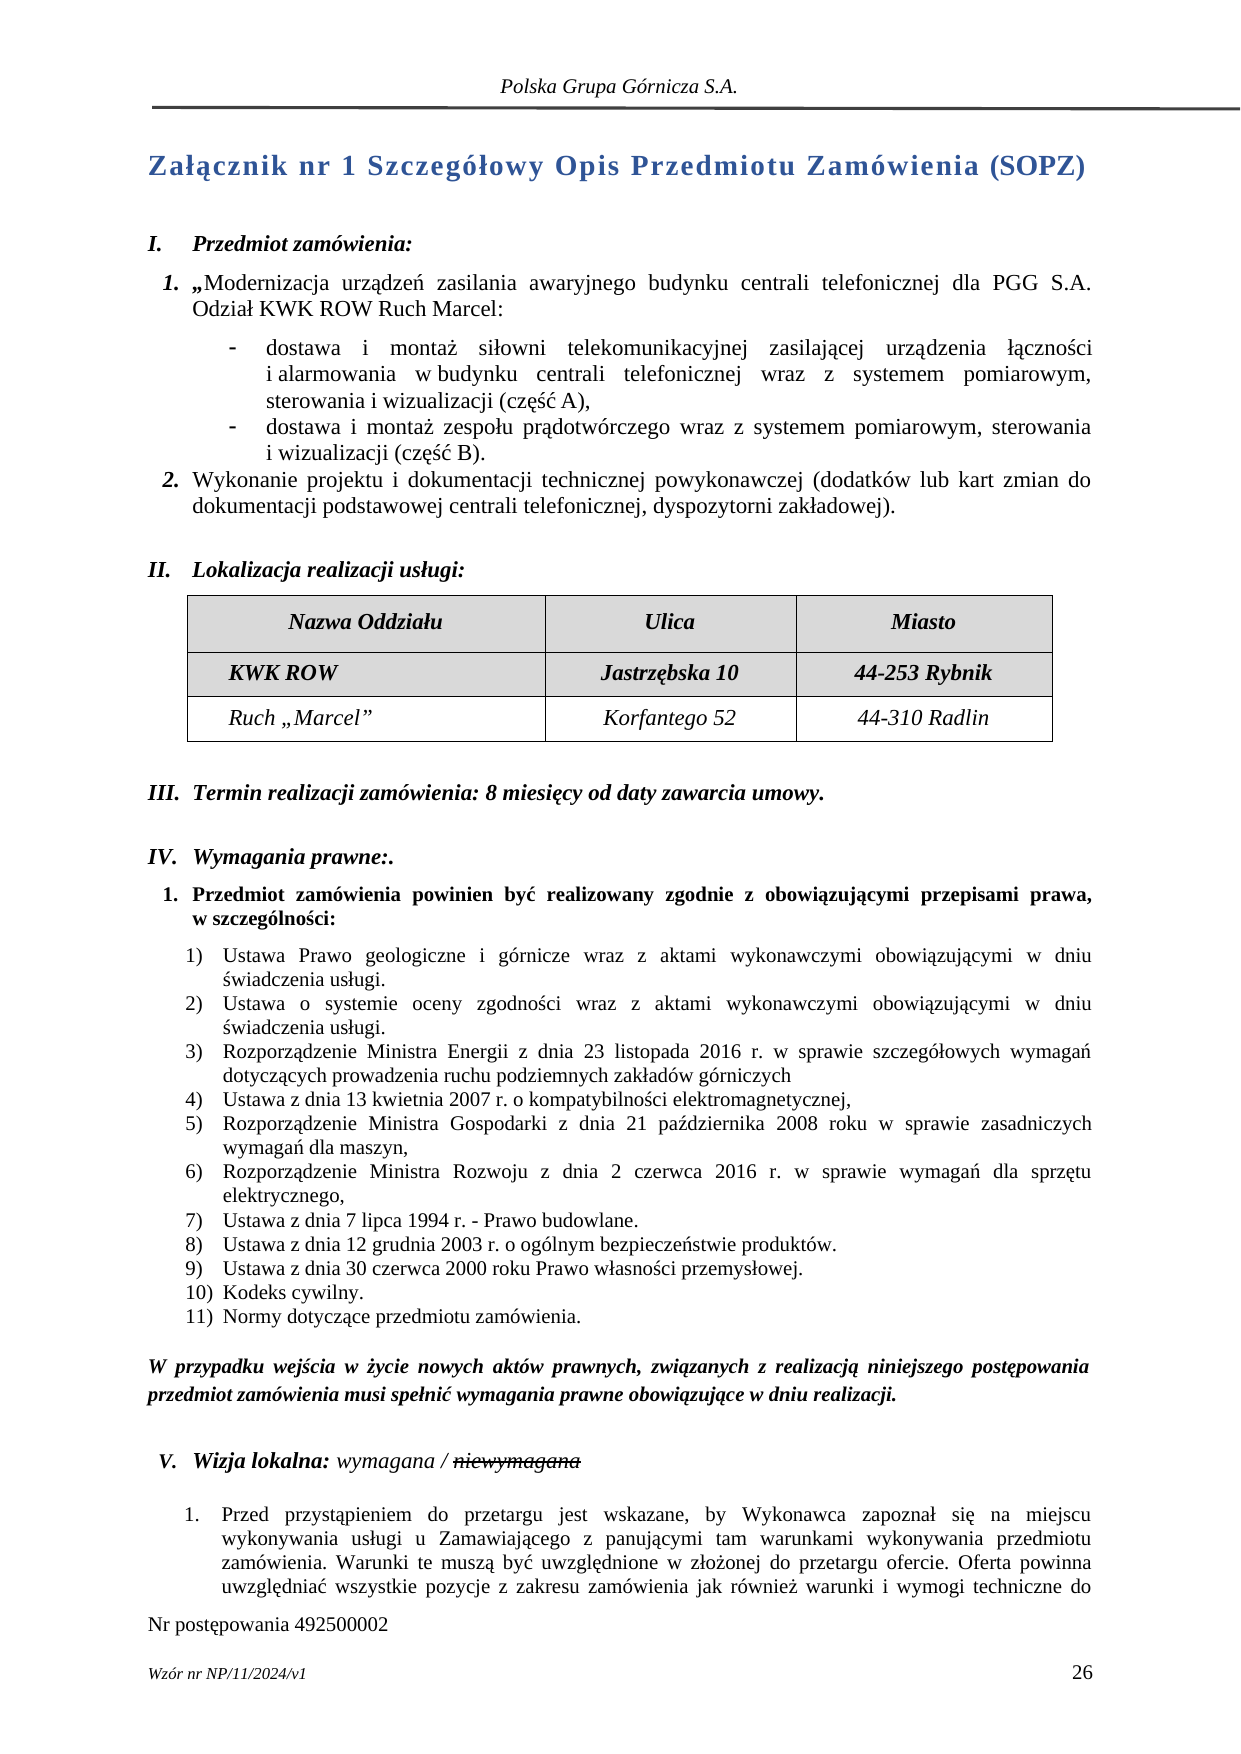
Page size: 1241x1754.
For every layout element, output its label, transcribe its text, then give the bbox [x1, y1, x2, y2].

list Termin realizacji zamówienia: 8 miesięcy od daty zawarcia umowy. [148, 779, 1093, 806]
table_cell Jastrzębska 10 [546, 653, 796, 696]
list Przedmiot zamówienia powinien być realizowany zgodnie z obowiązującymi przepisami prawa, w szczególności: [162, 882, 1093, 930]
table_cell KWK ROW [188, 653, 545, 696]
list Normy dotyczące przedmiotu zamówienia. [185, 1304, 1093, 1328]
list Ustawa Prawo geologiczne i górnicze wraz z aktami wykonawczymi obowiązującymi w dniu świadczenia usługi. [185, 943, 1093, 991]
list Ustawa z dnia 13 kwietnia 2007 r. o kompatybilności elektromagnetycznej, [185, 1087, 1093, 1111]
text Załącznik nr 1 Szczegółowy Opis Przedmiotu Zamówienia (SOPZ) [148, 148, 1093, 181]
list Ustawa z dnia 12 grudnia 2003 r. o ogólnym bezpieczeństwie produktów. [185, 1232, 1093, 1256]
table_cell 44-253 Rybnik [797, 653, 1052, 696]
list Wymagania prawne:. [148, 843, 1093, 870]
list Rozporządzenie Ministra Energii z dnia 23 listopada 2016 r. w sprawie szczegółowych wymagań dotyczących prowadzenia ruchu podziemnych zakładów górniczych [185, 1039, 1093, 1087]
list Kodeks cywilny. [185, 1280, 1093, 1304]
table_cell 44-310 Radlin [797, 697, 1052, 741]
list „Modernizacja urządzeń zasilania awaryjnego budynku centrali telefonicznej dla PGG S.A. Odział KWK ROW Ruch Marcel: [162, 269, 1093, 322]
list Wykonanie projektu i dokumentacji technicznej powykonawczej (dodatków lub kart zmian do dokumentacji podstawowej centrali telefonicznej, dyspozytorni zakładowej). [162, 466, 1093, 518]
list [184, 1502, 1093, 1598]
list dostawa i montaż siłowni telekomunikacyjnej zasilającej urządzenia łączności i alarmowania w budynku centrali telefonicznej wraz z systemem pomiarowym, sterowania i wizualizacji (część A), [236, 334, 1093, 413]
table_cell Korfantego 52 [546, 697, 796, 741]
list Przedmiot zamówienia: [148, 230, 1093, 256]
text W przypadku wejścia w życie nowych aktów prawnych, związanych z realizacją niniejszego postępowania przedmiot zamówienia musi spełnić wymagania prawne obowiązujące w dniu realizacji. [148, 1354, 1093, 1406]
list Ustawa z dnia 7 lipca 1994 r. - Prawo budowlane. [185, 1207, 1093, 1232]
list Lokalizacja realizacji usługi: [148, 556, 1093, 582]
list Ustawa o systemie oceny zgodności wraz z aktami wykonawczymi obowiązującymi w dniu świadczenia usługi. [185, 991, 1093, 1039]
list Rozporządzenie Ministra Rozwoju z dnia 2 czerwca 2016 r. w sprawie wymagań dla sprzętu elektrycznego, [185, 1159, 1093, 1207]
list Ustawa z dnia 30 czerwca 2000 roku Prawo własności przemysłowej. [185, 1256, 1093, 1280]
list Wizja lokalna: wymagana / niewymagana [177, 1447, 1093, 1473]
table_cell Ruch „Marcel” [188, 697, 545, 741]
table_header Ulica [546, 596, 796, 652]
table_header Miasto [797, 596, 1052, 652]
table_header Nazwa Oddziału [188, 596, 545, 652]
list Rozporządzenie Ministra Gospodarki z dnia 21 października 2008 roku w sprawie zasadniczych wymagań dla maszyn, [185, 1111, 1093, 1159]
list dostawa i montaż zespołu prądotwórczego wraz z systemem pomiarowym, sterowania i wizualizacji (część B). [236, 413, 1093, 466]
